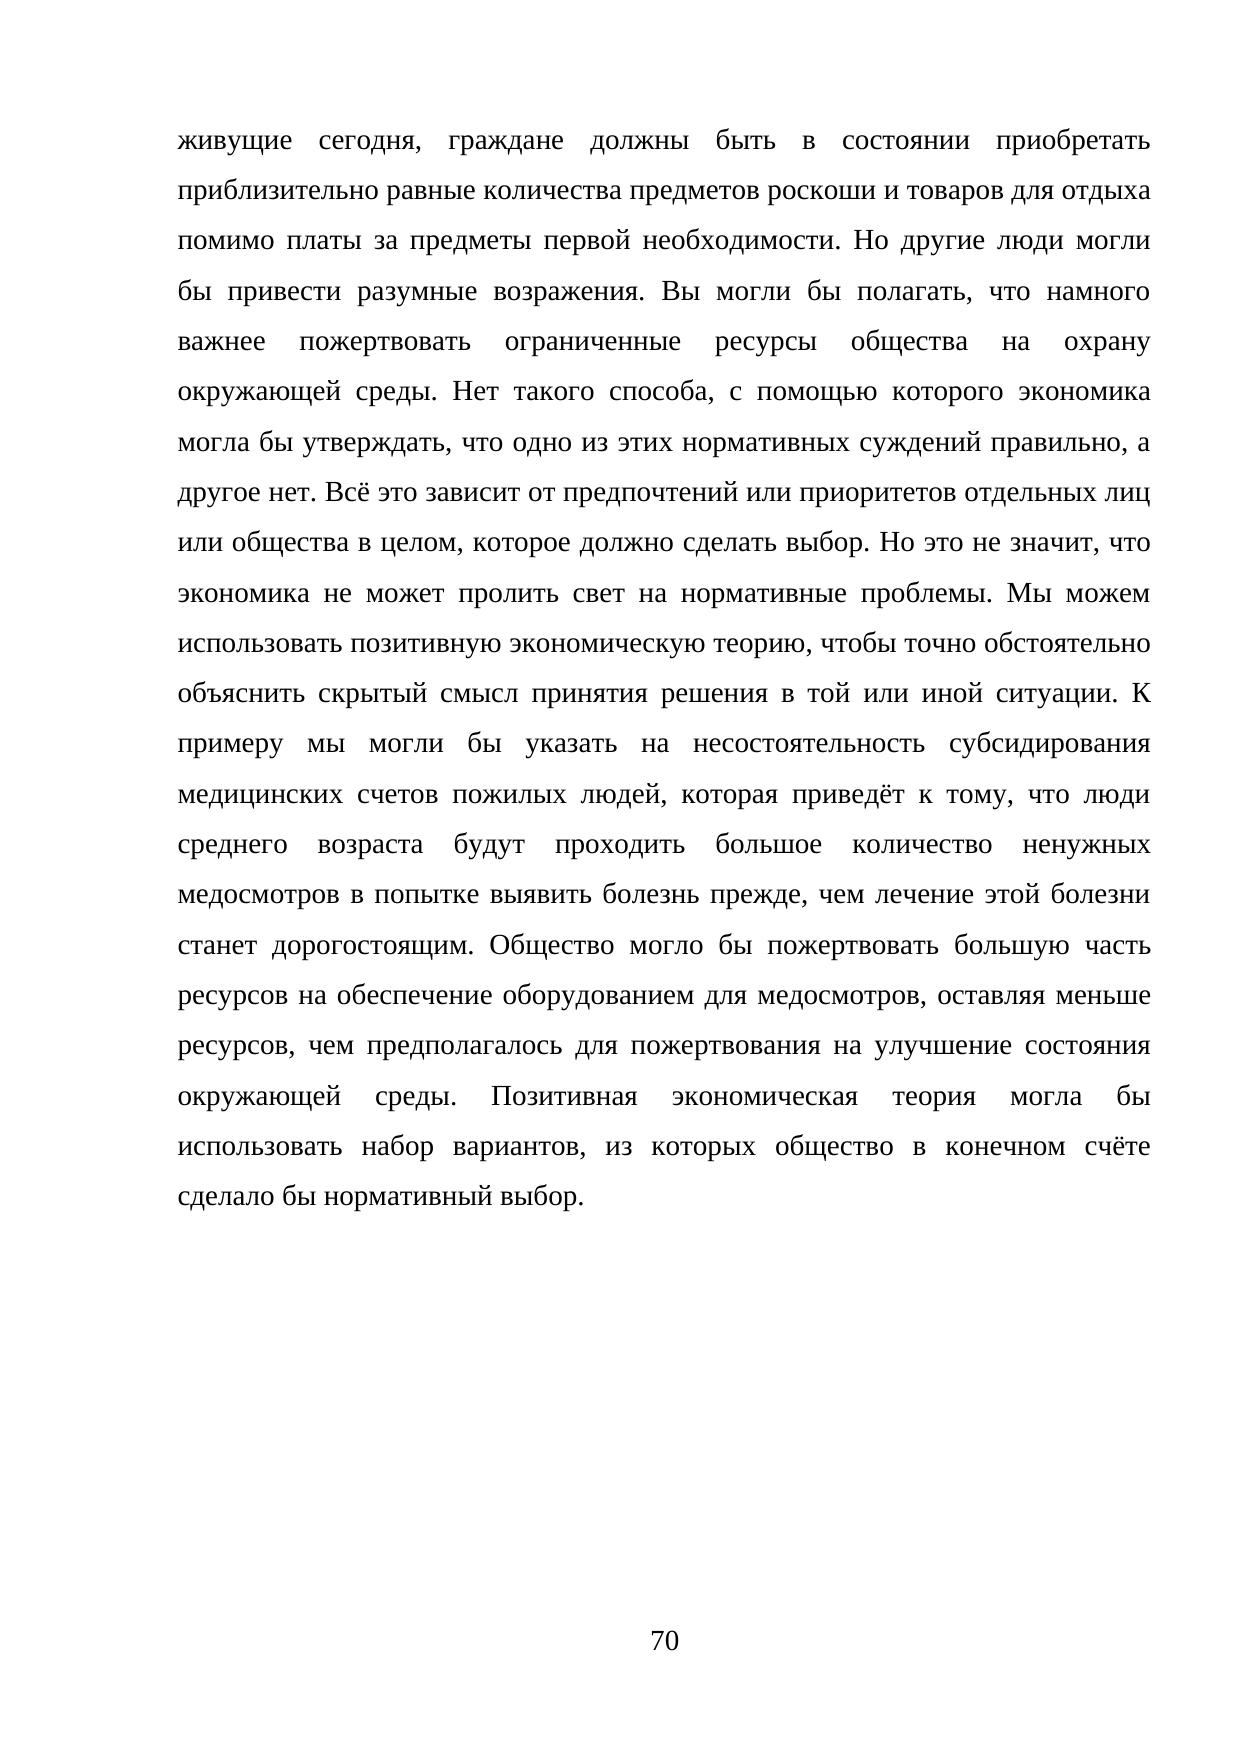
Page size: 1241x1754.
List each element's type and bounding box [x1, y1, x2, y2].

text [177, 122, 1152, 1212]
